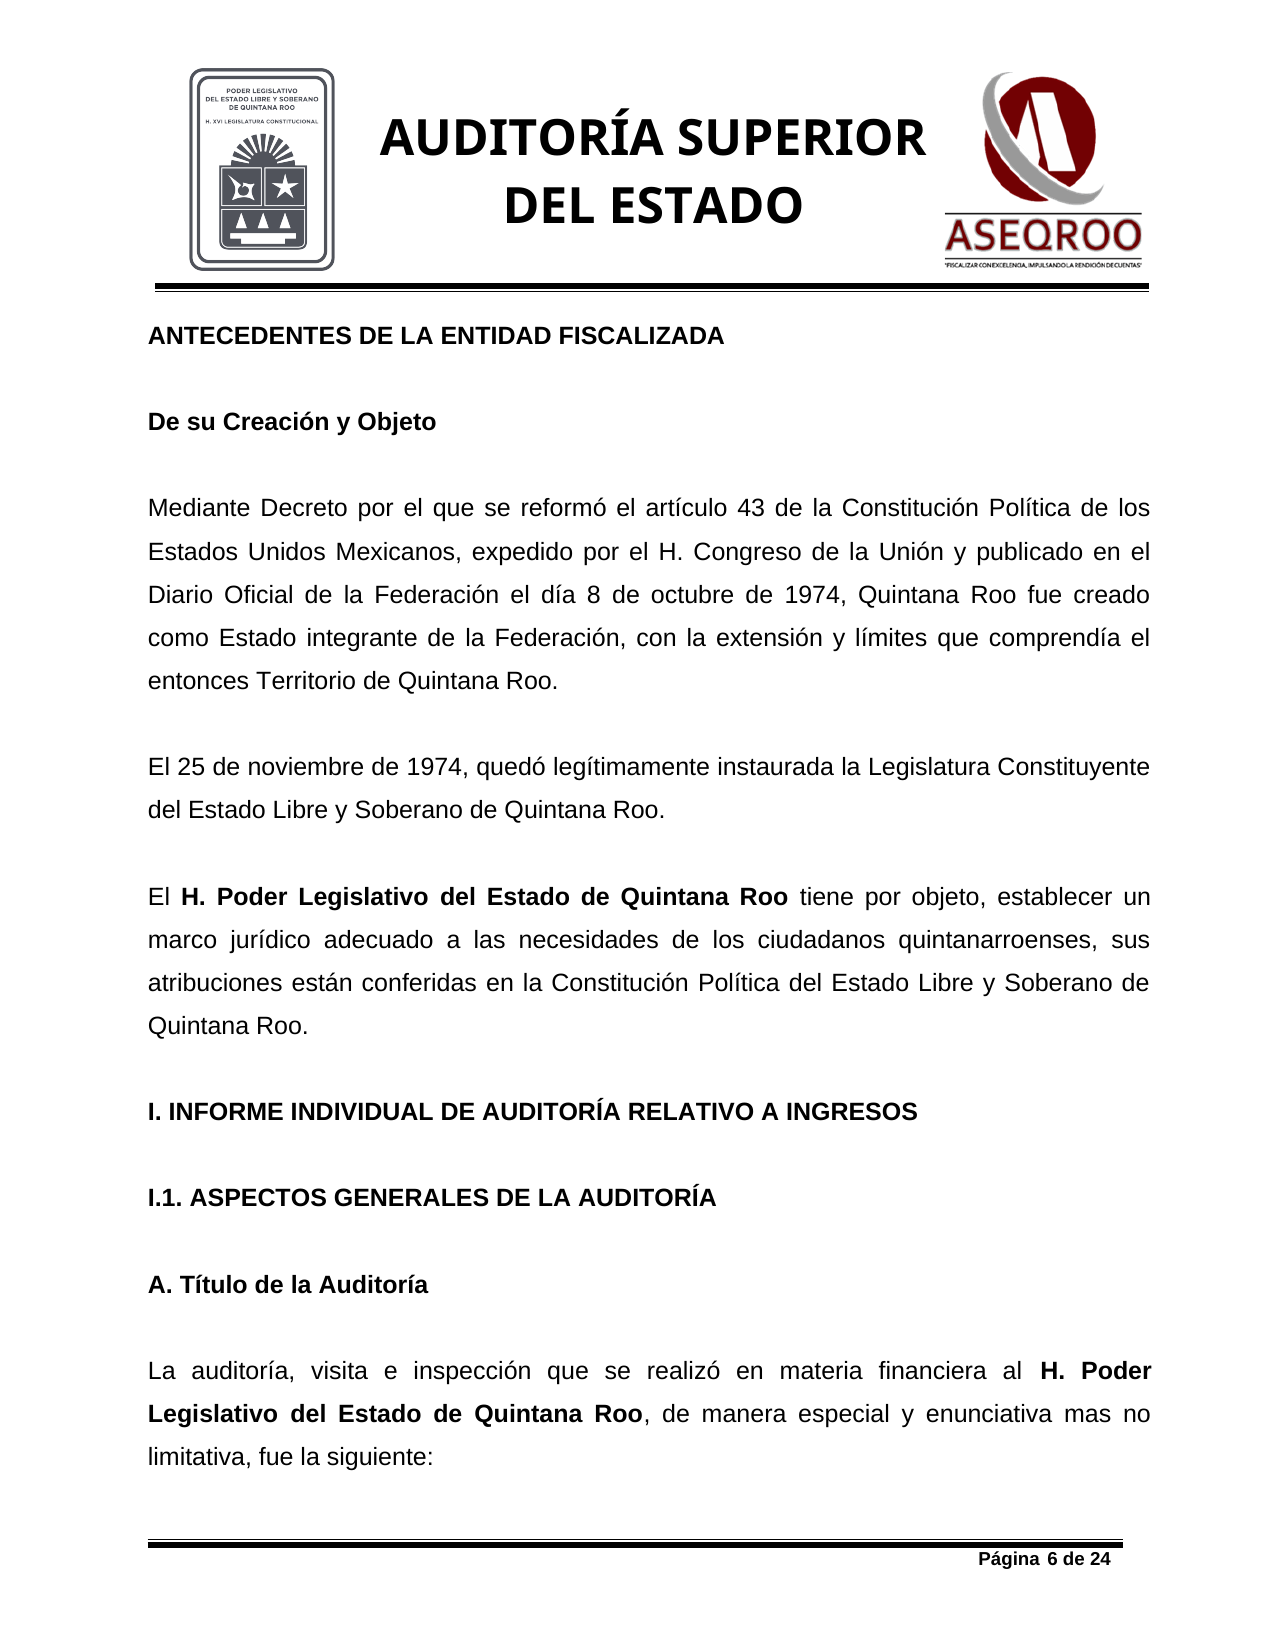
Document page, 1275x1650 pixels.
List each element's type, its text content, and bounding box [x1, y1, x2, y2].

text A. Título de la Auditoría [148, 1270, 1152, 1298]
text Mediante Decreto por el que se reformó el artículo 43 de la Constitución Política de los Estados Unidos Mexicanos, expedido por el H. Congreso de la Unión y publicado en el Diario Oficial de la Federación el día 8 de octubre de 1974, Quintana Roo fue creado como Estado integrante de la Federación, con la extensión y límites que comprendía el entonces Territorio de Quintana Roo. [148, 493, 1152, 695]
text La auditoría, visita e inspección que se realizó en materia financiera al H. Poder Legislativo del Estado de Quintana Roo, de manera especial y enunciativa mas no limitativa, fue la siguiente: [148, 1356, 1152, 1471]
picture [189, 68, 335, 271]
picture [944, 72, 1142, 268]
text I. INFORME INDIVIDUAL DE AUDITORÍA RELATIVO A INGRESOS [148, 1097, 1152, 1126]
text ANTECEDENTES DE LA ENTIDAD FISCALIZADA [148, 321, 1152, 350]
text El 25 de noviembre de 1974, quedó legítimamente instaurada la Legislatura Constituyente del Estado Libre y Soberano de Quintana Roo. [148, 752, 1152, 824]
text I.1. ASPECTOS GENERALES DE LA AUDITORÍA [148, 1183, 1152, 1212]
text De su Creación y Objeto [148, 407, 1152, 436]
text El H. Poder Legislativo del Estado de Quintana Roo tiene por objeto, establecer un marco jurídico adecuado a las necesidades de los ciudadanos quintanarroenses, sus atribuciones están conferidas en la Constitución Política del Estado Libre y Soberano de Quintana Roo. [148, 882, 1152, 1040]
